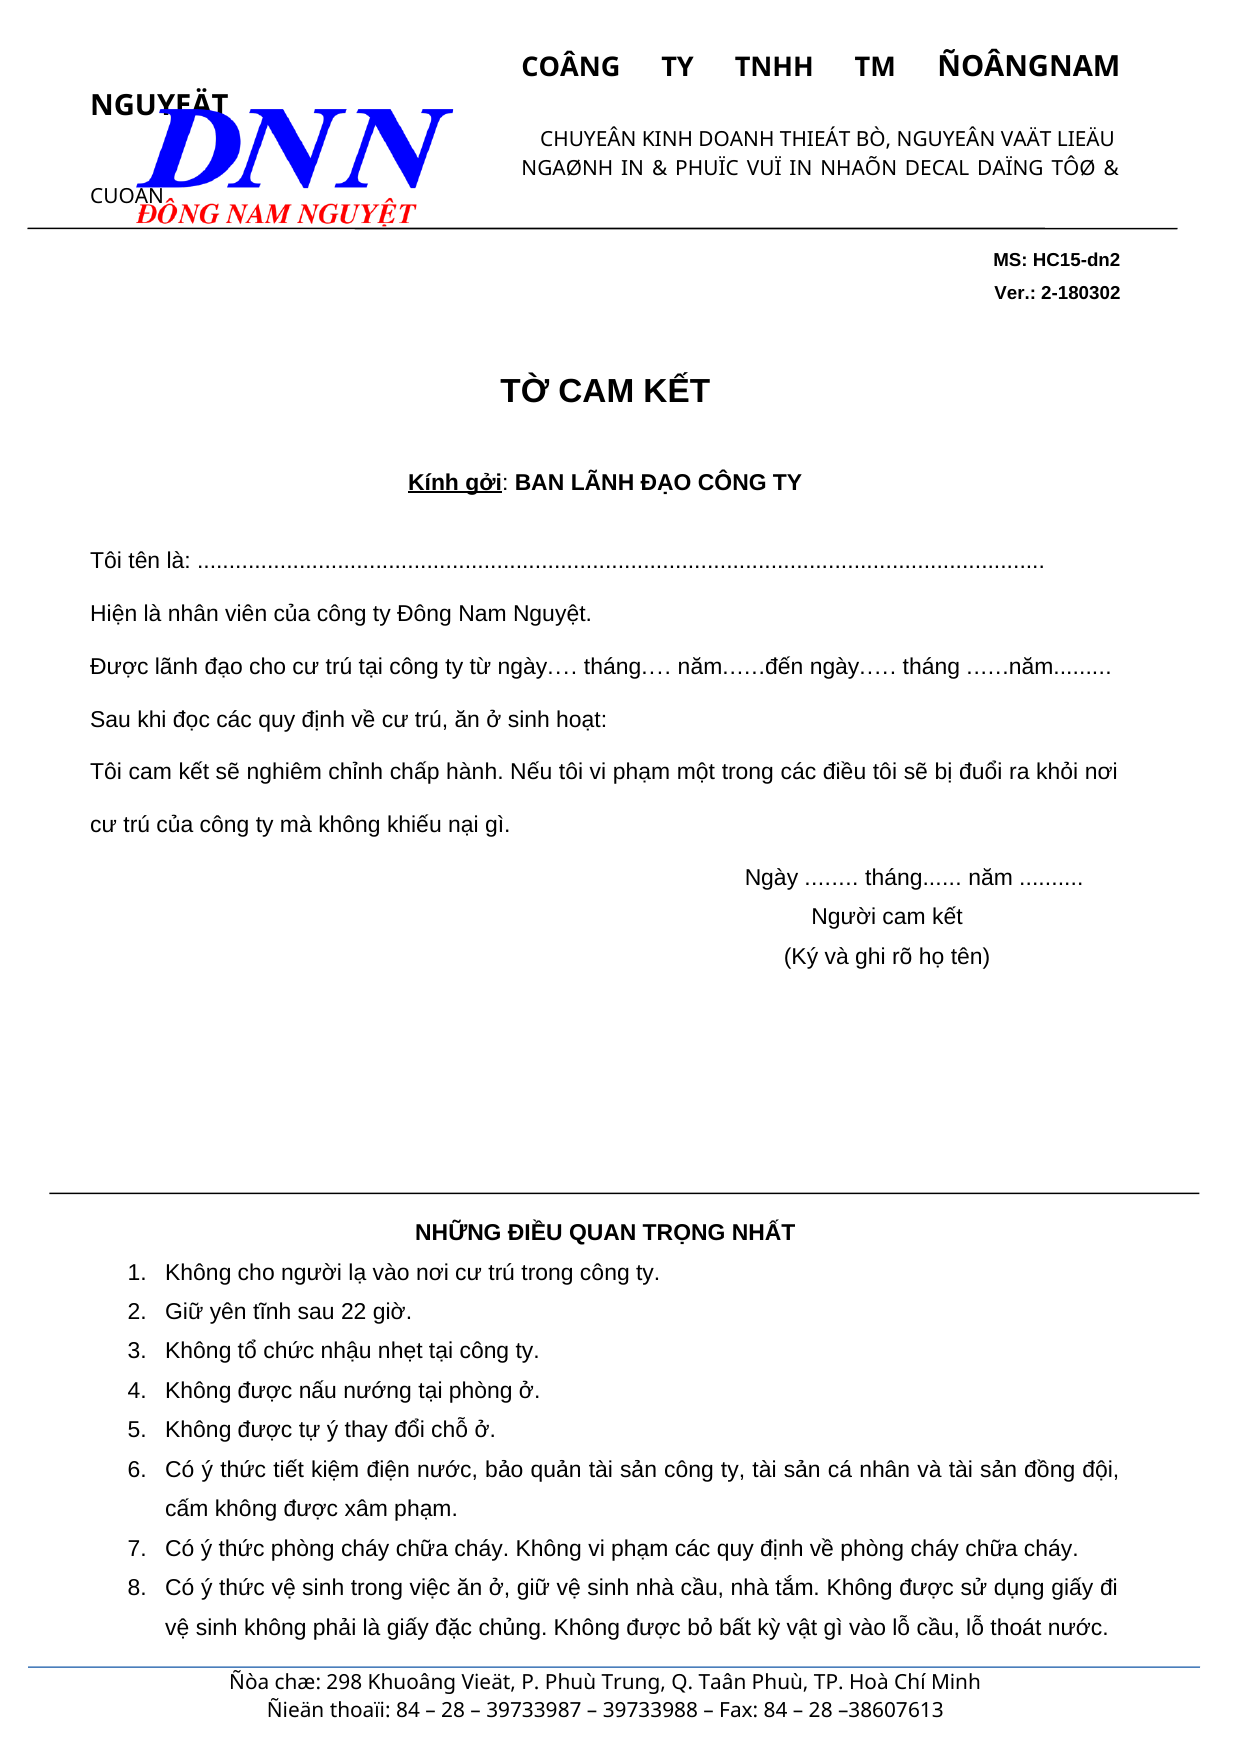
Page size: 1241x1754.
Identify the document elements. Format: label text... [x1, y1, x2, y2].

text Ver.: 2-180302 [90, 281, 1120, 303]
text Kính gởi: BAN LÃNH ĐẠO CÔNG TY [90, 468, 1120, 495]
text (Ký và ghi rõ họ tên) [90, 943, 1120, 969]
list Có ý thức phòng cháy chữa cháy. Không vi phạm các quy định về phòng cháy chữa cháy. [127, 1535, 1120, 1561]
list Không được nấu nướng tại phòng ở. [127, 1377, 1120, 1403]
text Sau khi đọc các quy định về cư trú, ăn ở sinh hoạt: [90, 706, 1120, 732]
list Có ý thức vệ sinh trong việc ăn ở, giữ vệ sinh nhà cầu, nhà tắm. Không được sử dụng giấy đi vệ sinh không phải là giấy đặc chủng. Không được bỏ bất kỳ vật gì vào lỗ cầu, lỗ thoát nước. [127, 1574, 1120, 1640]
list Giữ yên tĩnh sau 22 giờ. [127, 1298, 1120, 1324]
text Tôi cam kết sẽ nghiêm chỉnh chấp hành. Nếu tôi vi phạm một trong các điều tôi sẽ bị đuổi ra khỏi nơi cư trú của công ty mà không khiếu nại gì. [90, 758, 1120, 837]
picture [134, 107, 453, 226]
text NHỮNG ĐIỀU QUAN TRỌNG NHẤT [90, 1219, 1120, 1245]
text Tôi tên là: [90, 547, 1120, 574]
list Không được tự ý thay đổi chỗ ở. [127, 1416, 1120, 1443]
list Có ý thức tiết kiệm điện nước, bảo quản tài sản công ty, tài sản cá nhân và tài sản đồng đội, cấm không được xâm phạm. [127, 1456, 1120, 1522]
text TỜ CAM KẾT [90, 371, 1120, 410]
text Hiện là nhân viên của công ty Đông Nam Nguyệt. [90, 600, 1120, 626]
text Được lãnh đạo cho cư trú tại công ty từ ngày tháng năm đến ngày tháng năm [90, 653, 1112, 679]
list Không tổ chức nhậu nhẹt tại công ty. [127, 1337, 1120, 1364]
list Không cho người lạ vào nơi cư trú trong công ty. [127, 1258, 1120, 1285]
text Ngày tháng năm [90, 864, 1120, 890]
text Người cam kết [90, 903, 1120, 929]
text MS: HC15-dn2 [90, 249, 1120, 271]
